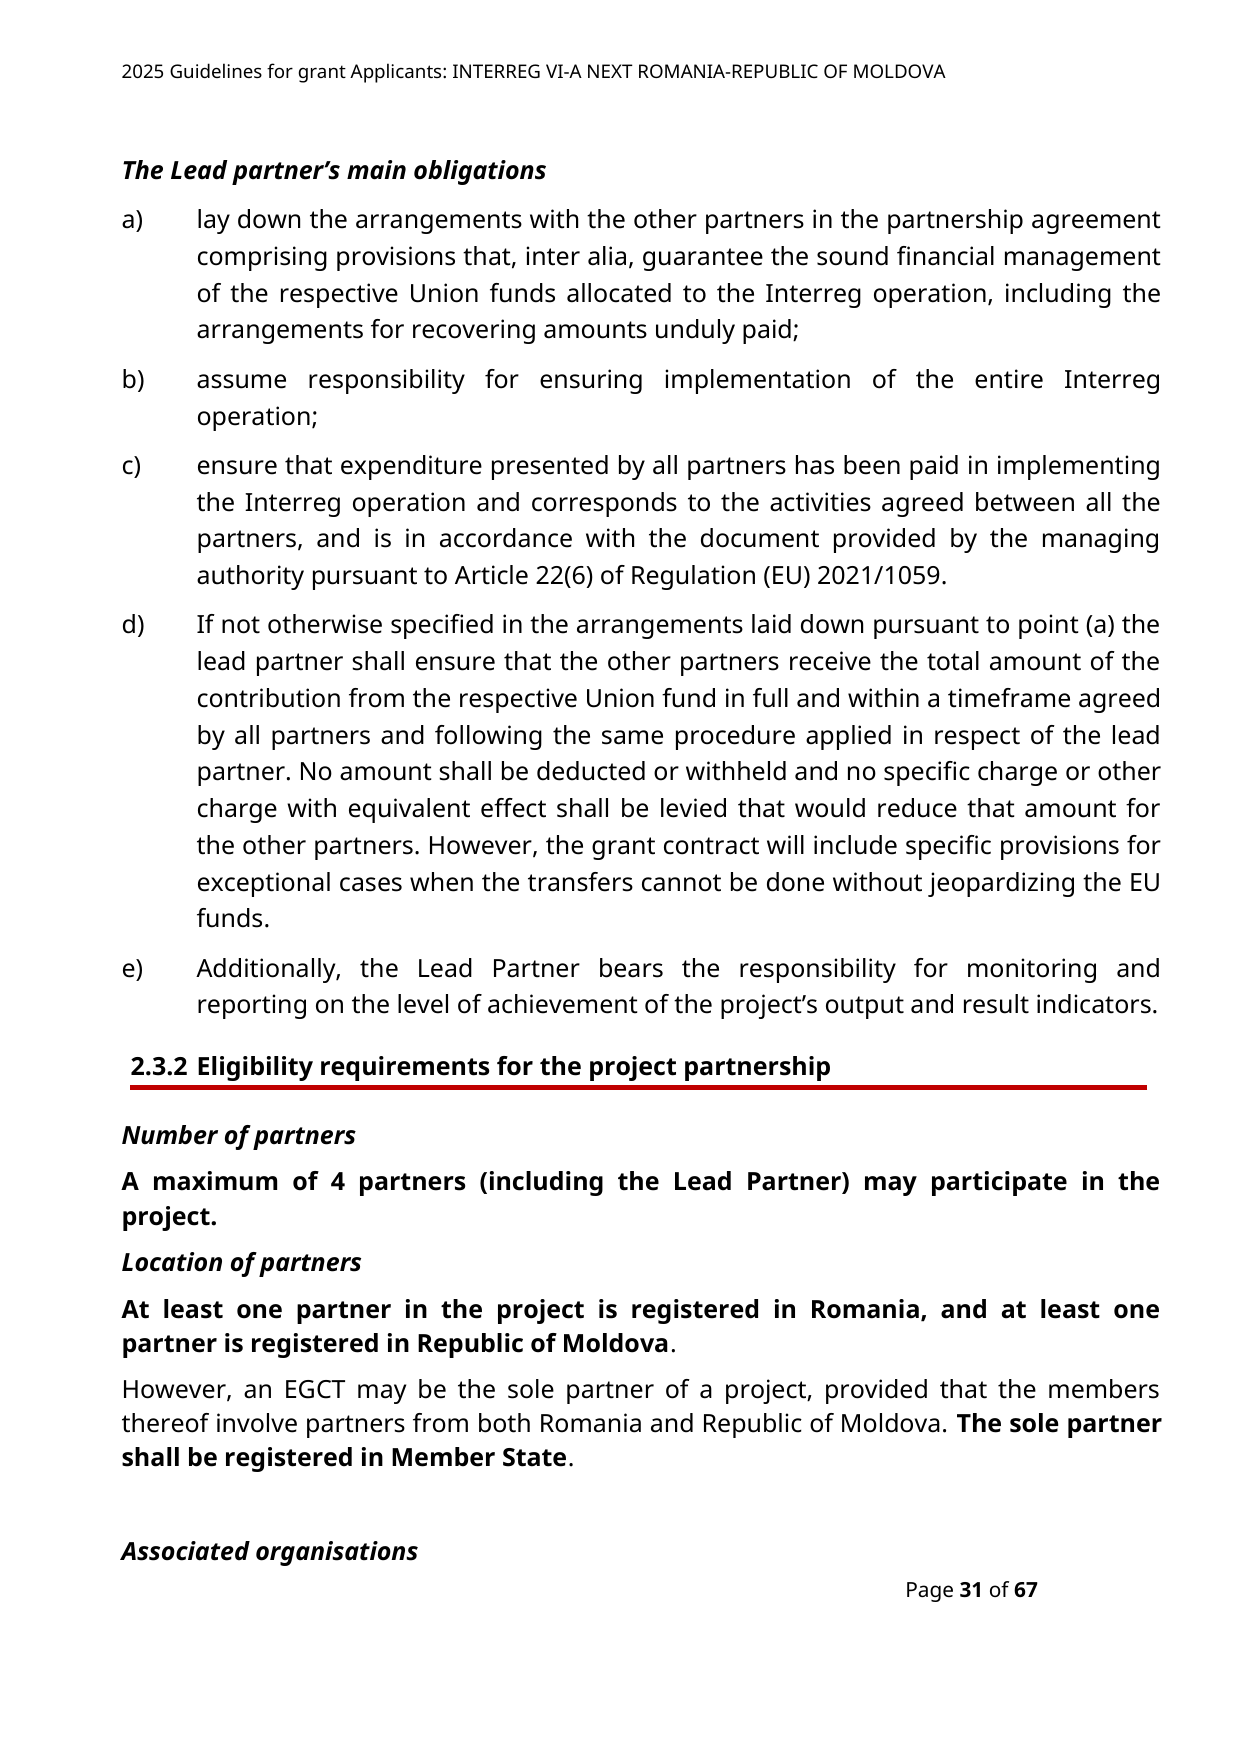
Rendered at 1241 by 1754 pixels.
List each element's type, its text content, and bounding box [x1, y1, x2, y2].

text A maximum of 4 partners (including the Lead Partner) may participate in the project. [121, 1164, 1162, 1232]
list If not otherwise specified in the arrangements laid down pursuant to point (a) the lead partner shall ensure that the other partners receive the total amount of the contribution from the respective Union fund in full and within a timeframe agreed by all partners and following the same procedure applied in respect of the lead partner. No amount shall be deducted or withheld and no specific charge or other charge with equivalent effect shall be levied that would reduce that amount for the other partners. However, the grant contract will include specific provisions for exceptional cases when the transfers cannot be done without jeopardizing the EU funds. [121, 607, 1162, 935]
text Location of partners [121, 1245, 1162, 1279]
text 2.3.2 Eligibility requirements for the project partnership [130, 1049, 1147, 1085]
list ensure that expenditure presented by all partners has been paid in implementing the Interreg operation and corresponds to the activities agreed between all the partners, and is in accordance with the document provided by the managing authority pursuant to Article 22(6) of Regulation (EU) 2021/1059. [121, 447, 1162, 592]
text At least one partner in the project is registered in Romania, and at least one partner is registered in Republic of Moldova. [121, 1291, 1162, 1359]
text Number of partners [121, 1117, 1162, 1152]
list Additionally, the Lead Partner bears the responsibility for monitoring and reporting on the level of achievement of the project’s output and result indicators. [121, 950, 1162, 1021]
text The Lead partner’s main obligations [121, 152, 1162, 187]
list Associated organisations [121, 1533, 1162, 1567]
list lay down the arrangements with the other partners in the partnership agreement comprising provisions that, inter alia, guarantee the sound financial management of the respective Union funds allocated to the Interreg operation, including the arrangements for recovering amounts unduly paid; [121, 202, 1162, 346]
list assume responsibility for ensuring implementation of the entire Interreg operation; [121, 361, 1162, 432]
text However, an EGCT may be the sole partner of a project, provided that the members thereof involve partners from both Romania and Republic of Moldova. The sole partner shall be registered in Member State. [121, 1372, 1162, 1474]
